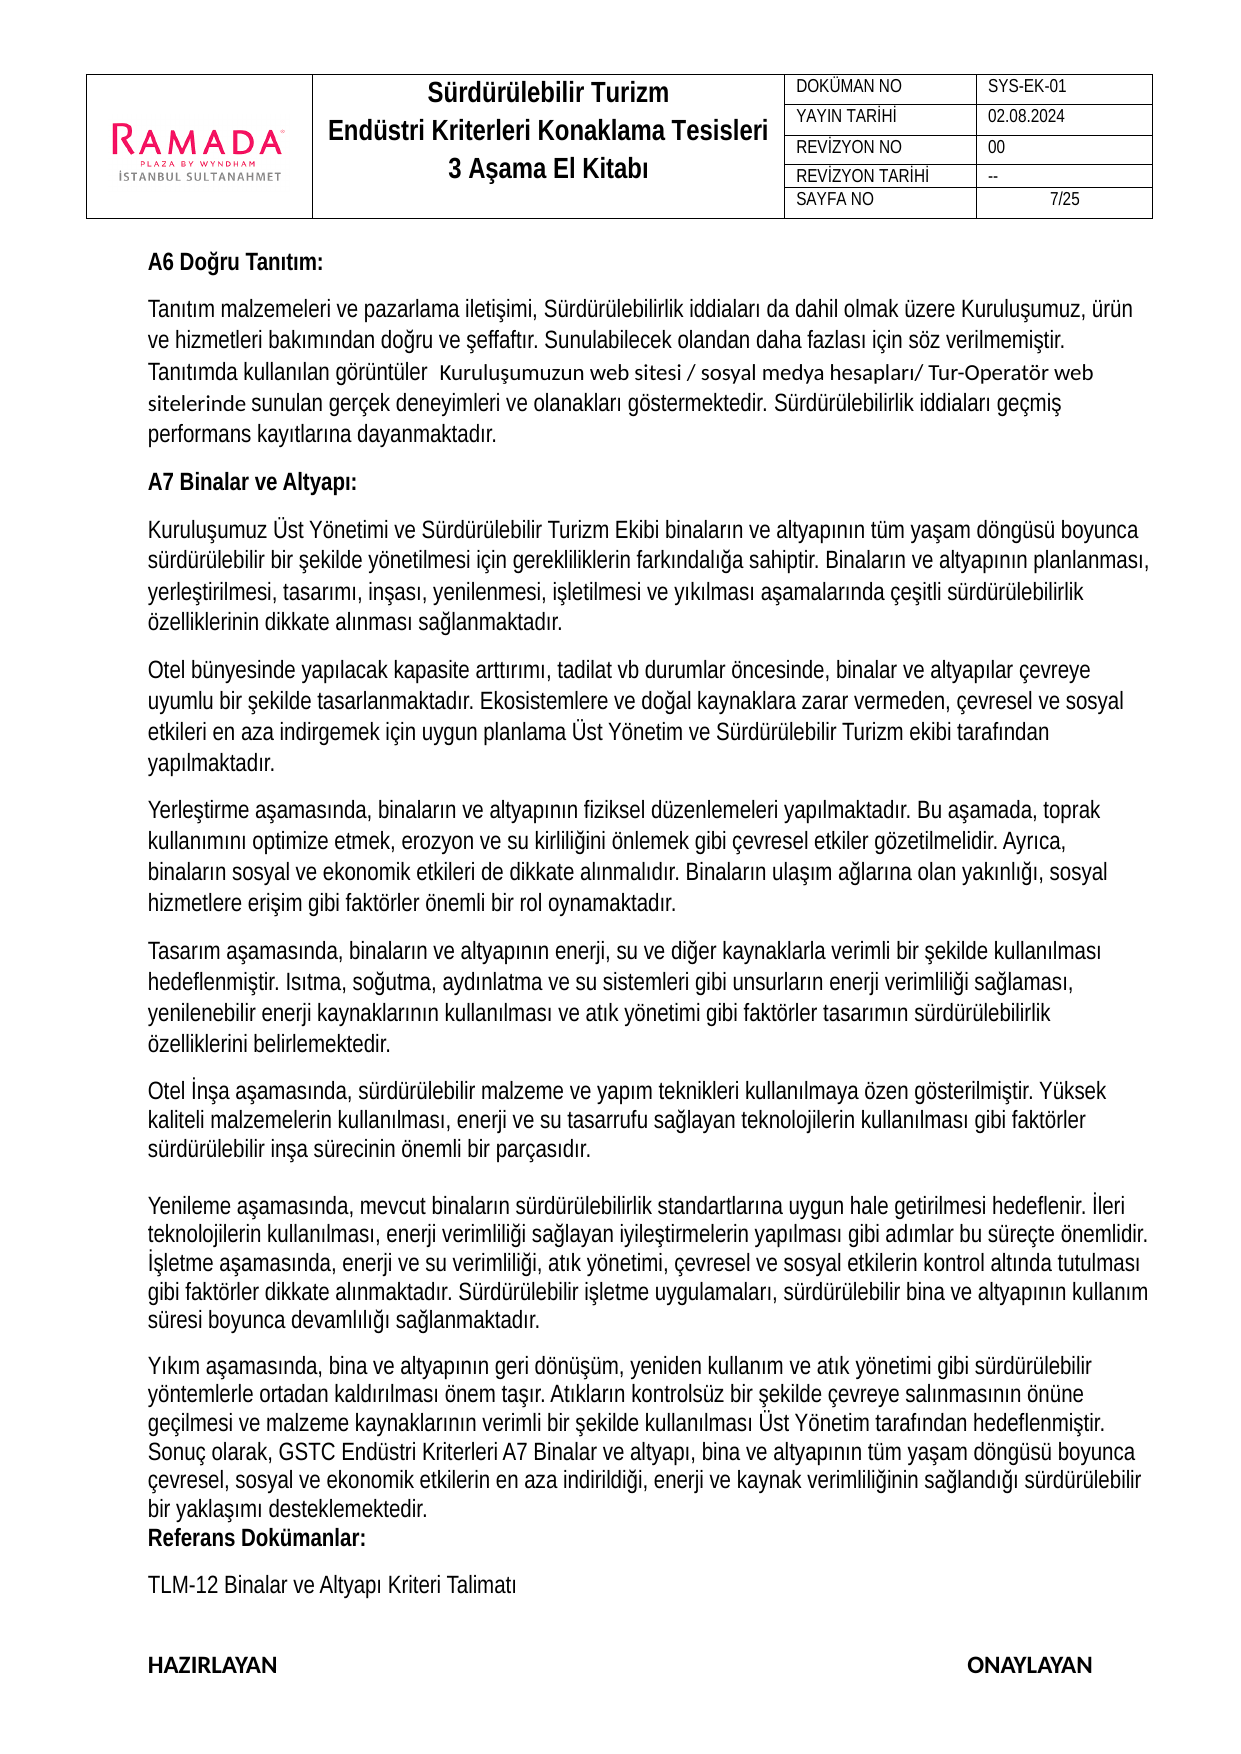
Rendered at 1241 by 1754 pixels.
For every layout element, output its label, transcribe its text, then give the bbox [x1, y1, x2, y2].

text Yerleştirme aşamasında, binaların ve altyapının fiziksel düzenlemeleri yapılmaktadır. Bu aşamada, toprak kullanımını optimize etmek, erozyon ve su kirliliğini önlemek gibi çevresel etkiler gözetilmelidir. Ayrıca, binaların sosyal ve ekonomik etkileri de dikkate alınmalıdır. Binaların ulaşım ağlarına olan yakınlığı, sosyal hizmetlere erişim gibi faktörler önemli bir rol oynamaktadır. [148, 795, 1152, 917]
text Kuruluşumuz Üst Yönetimi ve Sürdürülebilir Turizm Ekibi binaların ve altyapının tüm yaşam döngüsü boyunca sürdürülebilir bir şekilde yönetilmesi için gerekliliklerin farkındalığa sahiptir. Binaların ve altyapının planlanması, yerleştirilmesi, tasarımı, inşası, yenilenmesi, işletilmesi ve yıkılması aşamalarında çeşitli sürdürülebilirlik özelliklerinin dikkate alınması sağlanmaktadır. [148, 514, 1152, 636]
text Sonuç olarak, GSTC Endüstri Kriterleri A7 Binalar ve altyapı, bina ve altyapının tüm yaşam döngüsü boyunca çevresel, sosyal ve ekonomik etkilerin en aza indirildiği, enerji ve kaynak verimliliğinin sağlandığı sürdürülebilir bir yaklaşımı desteklemektedir. [148, 1437, 1152, 1523]
text Tasarım aşamasında, binaların ve altyapının enerji, su ve diğer kaynaklarla verimli bir şekilde kullanılması hedeflenmiştir. Isıtma, soğutma, aydınlatma ve su sistemleri gibi unsurların enerji verimliliği sağlaması, yenilenebilir enerji kaynaklarının kullanılması ve atık yönetimi gibi faktörler tasarımın sürdürülebilirlik özelliklerini belirlemektedir. [148, 936, 1152, 1057]
text Tanıtım malzemeleri ve pazarlama iletişimi, Sürdürülebilirlik iddiaları da dahil olmak üzere Kuruluşumuz, ürün ve hizmetleri bakımından doğru ve şeffaftır. Sunulabilecek olandan daha fazlası için söz verilmemiştir. Tanıtımda kullanılan görüntüler Kuruluşumuzun web sitesi / sosyal medya hesapları/ Tur-Operatör web sitelerinde sunulan gerçek deneyimleri ve olanakları göstermektedir. Sürdürülebilirlik iddiaları geçmiş performans kayıtlarına dayanmaktadır. [148, 294, 1152, 448]
text A6 Doğru Tanıtım: [148, 246, 1152, 275]
text TLM-12 Binalar ve Altyapı Kriteri Talimatı [148, 1570, 1152, 1599]
text Otel İnşa aşamasında, sürdürülebilir malzeme ve yapım teknikleri kullanılmaya özen gösterilmiştir. Yüksek kaliteli malzemelerin kullanılması, enerji ve su tasarrufu sağlayan teknolojilerin kullanılması gibi faktörler sürdürülebilir inşa sürecinin önemli bir parçasıdır. [148, 1076, 1152, 1162]
text Otel bünyesinde yapılacak kapasite arttırımı, tadilat vb durumlar öncesinde, binalar ve altyapılar çevreye uyumlu bir şekilde tasarlanmaktadır. Ekosistemlere ve doğal kaynaklara zarar vermeden, çevresel ve sosyal etkileri en aza indirgemek için uygun planlama Üst Yönetim ve Sürdürülebilir Turizm ekibi tarafından yapılmaktadır. [148, 655, 1152, 776]
picture [108, 114, 290, 192]
text Referans Dokümanlar: [148, 1523, 1152, 1551]
text İşletme aşamasında, enerji ve su verimliliği, atık yönetimi, çevresel ve sosyal etkilerin kontrol altında tutulması gibi faktörler dikkate alınmaktadır. Sürdürülebilir işletme uygulamaları, sürdürülebilir bina ve altyapının kullanım süresi boyunca devamlılığı sağlanmaktadır. [148, 1248, 1152, 1334]
text Yenileme aşamasında, mevcut binaların sürdürülebilirlik standartlarına uygun hale getirilmesi hedeflenir. İleri teknolojilerin kullanılması, enerji verimliliği sağlayan iyileştirmelerin yapılması gibi adımlar bu süreçte önemlidir. [148, 1191, 1152, 1248]
text A7 Binalar ve Altyapı: [148, 467, 1152, 496]
text Yıkım aşamasında, bina ve altyapının geri dönüşüm, yeniden kullanım ve atık yönetimi gibi sürdürülebilir yöntemlerle ortadan kaldırılması önem taşır. Atıkların kontrolsüz bir şekilde çevreye salınmasının önüne geçilmesi ve malzeme kaynaklarının verimli bir şekilde kullanılması Üst Yönetim tarafından hedeflenmiştir. [148, 1351, 1152, 1437]
